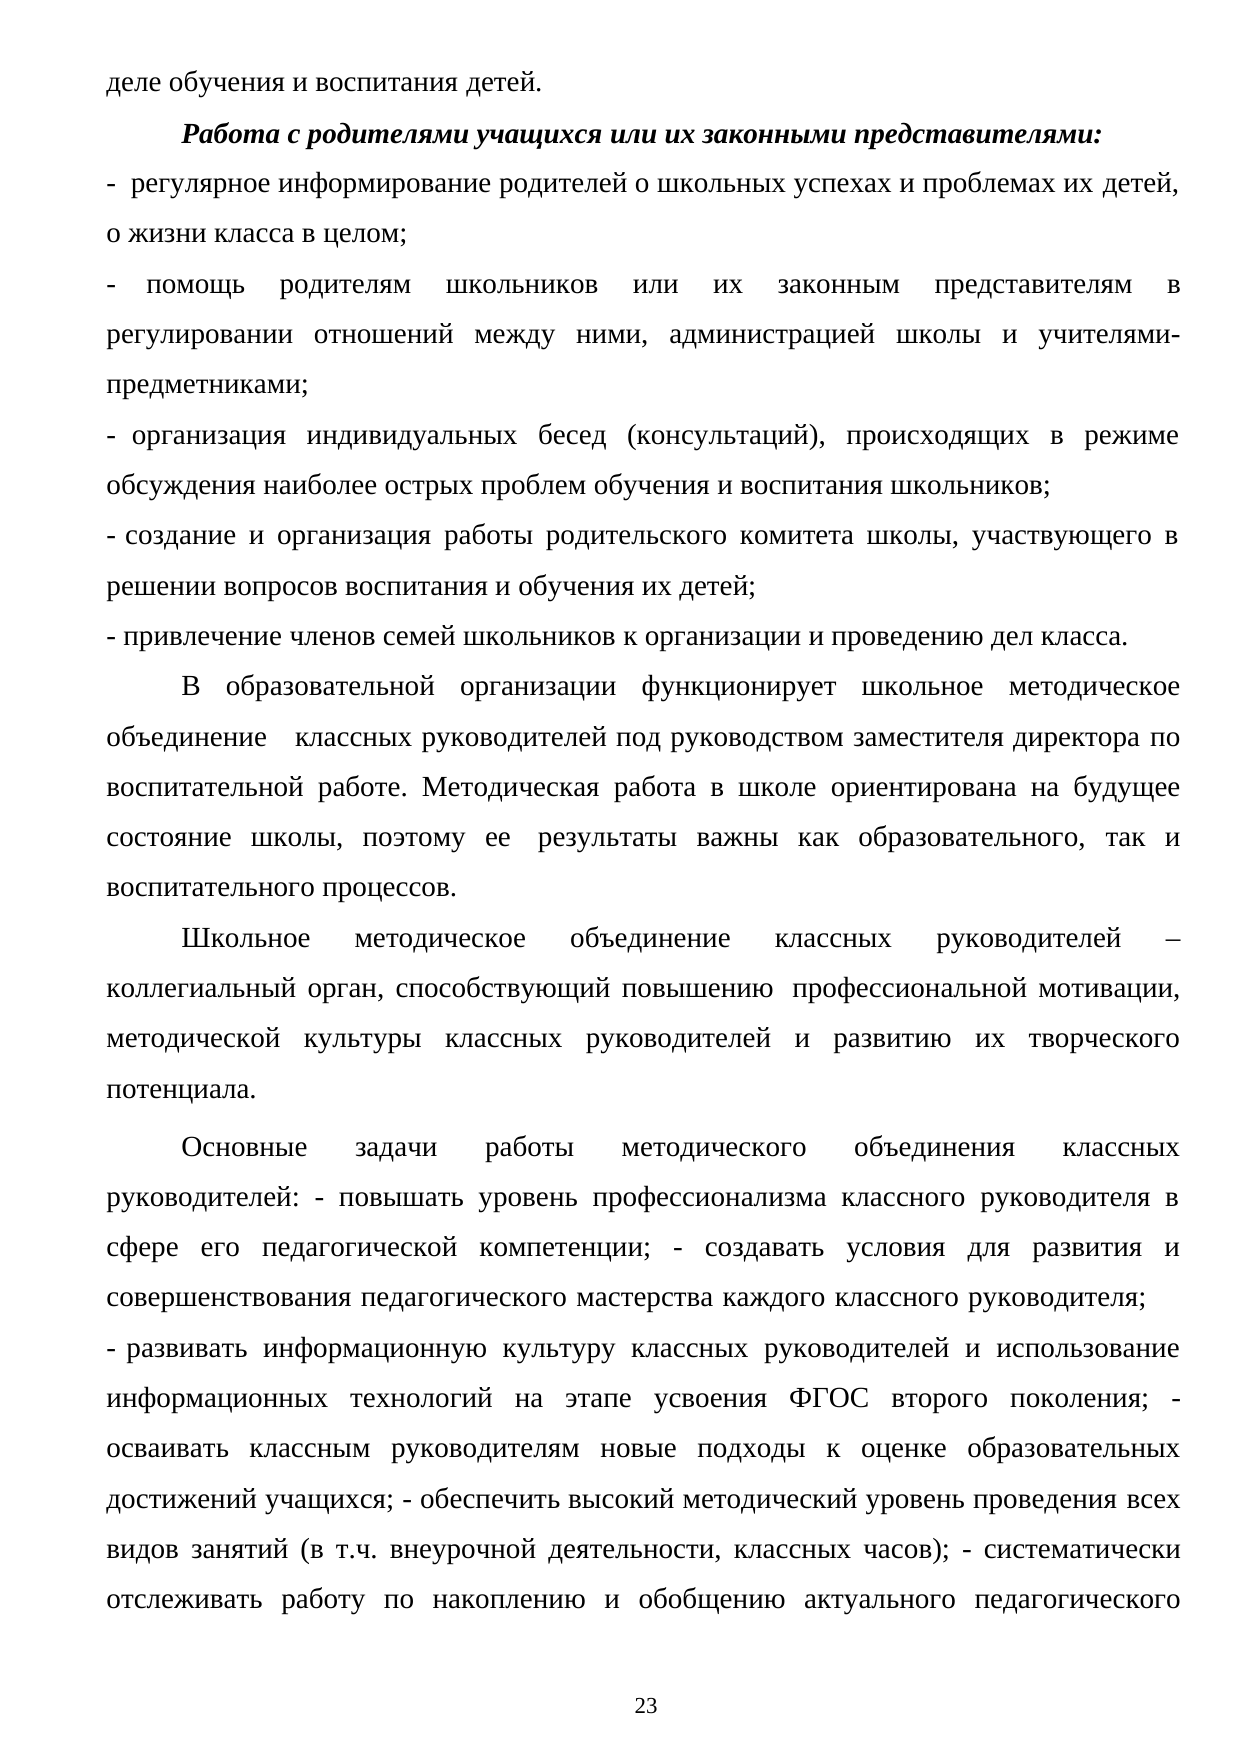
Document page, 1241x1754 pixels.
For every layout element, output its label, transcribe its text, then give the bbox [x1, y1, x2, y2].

text Школьное методическое объединение классных руководителей – коллегиальный орган, способствующий повышению профессиональной мотивации, методической культуры классных руководителей и развитию их творческого потенциала. [106, 920, 1180, 1104]
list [106, 1330, 1181, 1615]
list создание и организация работы родительского комитета школы, участвующего в решении вопросов воспитания и обучения их детей; [106, 517, 1179, 602]
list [106, 64, 1179, 98]
list организация индивидуальных бесед (консультаций), происходящих в режиме обсуждения наиболее острых проблем обучения и воспитания школьников; [106, 417, 1179, 501]
list помощь родителям школьников или их законным представителям в регулировании отношений между ними, администрацией школы и учителями- предметниками; [106, 266, 1180, 400]
subtitle Работа с родителями учащихся или их законными представителями: [181, 116, 1192, 149]
list привлечение членов семей школьников к организации и проведению дел класса. [106, 619, 1192, 652]
text В образовательной организации функционирует школьное методическое объединение классных руководителей под руководством заместителя директора по воспитательной работе. Методическая работа в школе ориентирована на будущее состояние школы, поэтому ее результаты важны как образовательного, так и воспитательного процессов. [106, 668, 1180, 903]
list регулярное информирование родителей о школьных успехах и проблемах их детей, о жизни класса в целом; [106, 165, 1179, 249]
text Основные задачи работы методического объединения классных руководителей: - повышать уровень профессионализма классного руководителя в сфере его педагогической компетенции; - создавать условия для развития и совершенствования педагогического мастерства каждого классного руководителя; [106, 1129, 1180, 1313]
